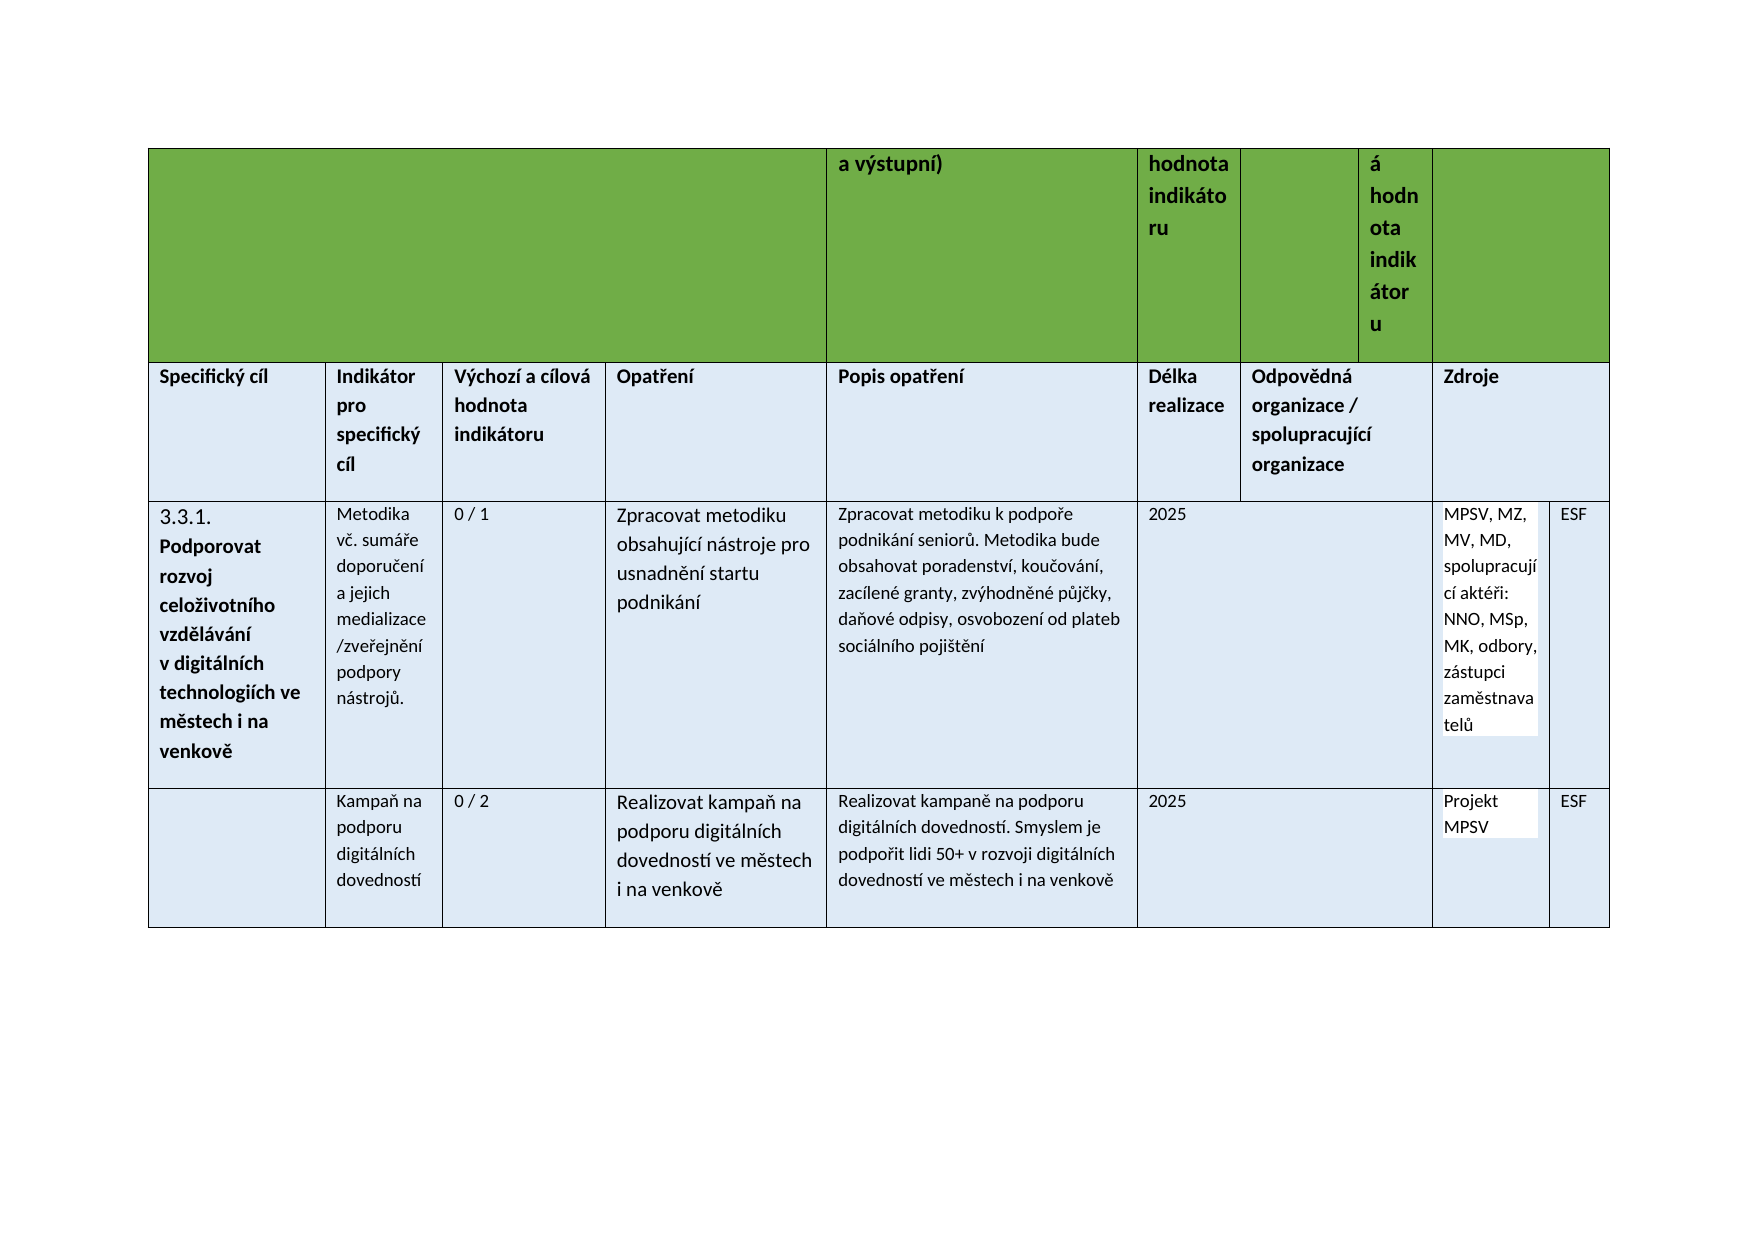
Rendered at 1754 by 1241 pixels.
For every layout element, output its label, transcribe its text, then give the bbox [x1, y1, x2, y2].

table_cell Opatření [606, 363, 826, 501]
table_cell 2025 [1138, 789, 1432, 927]
table_cell MPSV, MZ, MV, MD, spolupracující aktéři: NNO, MSp, MK, odbory, zástupci zaměstnavatelů [1433, 502, 1549, 788]
table_cell Specifický cíl [149, 363, 325, 501]
table_cell Zdroje [1433, 363, 1609, 501]
table_cell [149, 789, 325, 927]
table_cell 0 [1241, 149, 1358, 362]
table_cell Zpracovat metodiku obsahující nástroje pro usnadnění startu podnikání [606, 502, 826, 788]
table_cell Výchozí a cílová hodnota indikátoru [443, 363, 605, 501]
table_cell 2025 [1138, 502, 1432, 788]
table_cell 0 / 1 [443, 502, 605, 788]
table_cell Metodika vč. sumáře doporučení a jejich medializace /zveřejnění podpory nástrojů. [326, 502, 442, 788]
table_cell Projekt MPSV [1433, 789, 1549, 927]
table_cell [1138, 149, 1240, 362]
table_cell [149, 149, 826, 362]
table_cell 0 / 2 [443, 789, 605, 927]
table_cell Realizovat kampaně na podporu digitálních dovedností. Smyslem je podpořit lidi 50+ v rozvoji digitálních dovedností ve městech i na venkově [827, 789, 1137, 927]
table_cell Zpracovat metodiku k podpoře podnikání seniorů. Metodika bude obsahovat poradenství, koučování, zacílené granty, zvýhodněné půjčky, daňové odpisy, osvobození od plateb sociálního pojištění [827, 502, 1137, 788]
table_cell 3.3.1. Podporovat rozvoj celoživotního vzdělávání v digitálních technologiích ve městech i na venkově [149, 502, 325, 788]
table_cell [1359, 149, 1432, 362]
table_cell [827, 149, 1137, 362]
table_cell 1 [1433, 149, 1609, 362]
table_cell Popis opatření [827, 363, 1137, 501]
table_cell Indikátor pro specifický cíl [326, 363, 442, 501]
table_cell Realizovat kampaň na podporu digitálních dovedností ve městech i na venkově [606, 789, 826, 927]
table_cell ESF [1550, 502, 1609, 788]
table_cell Kampaň na podporu digitálních dovedností [326, 789, 442, 927]
table_cell ESF [1550, 789, 1609, 927]
table_cell Délka realizace [1138, 363, 1240, 501]
table_cell Odpovědná organizace / spolupracující organizace [1241, 363, 1432, 501]
